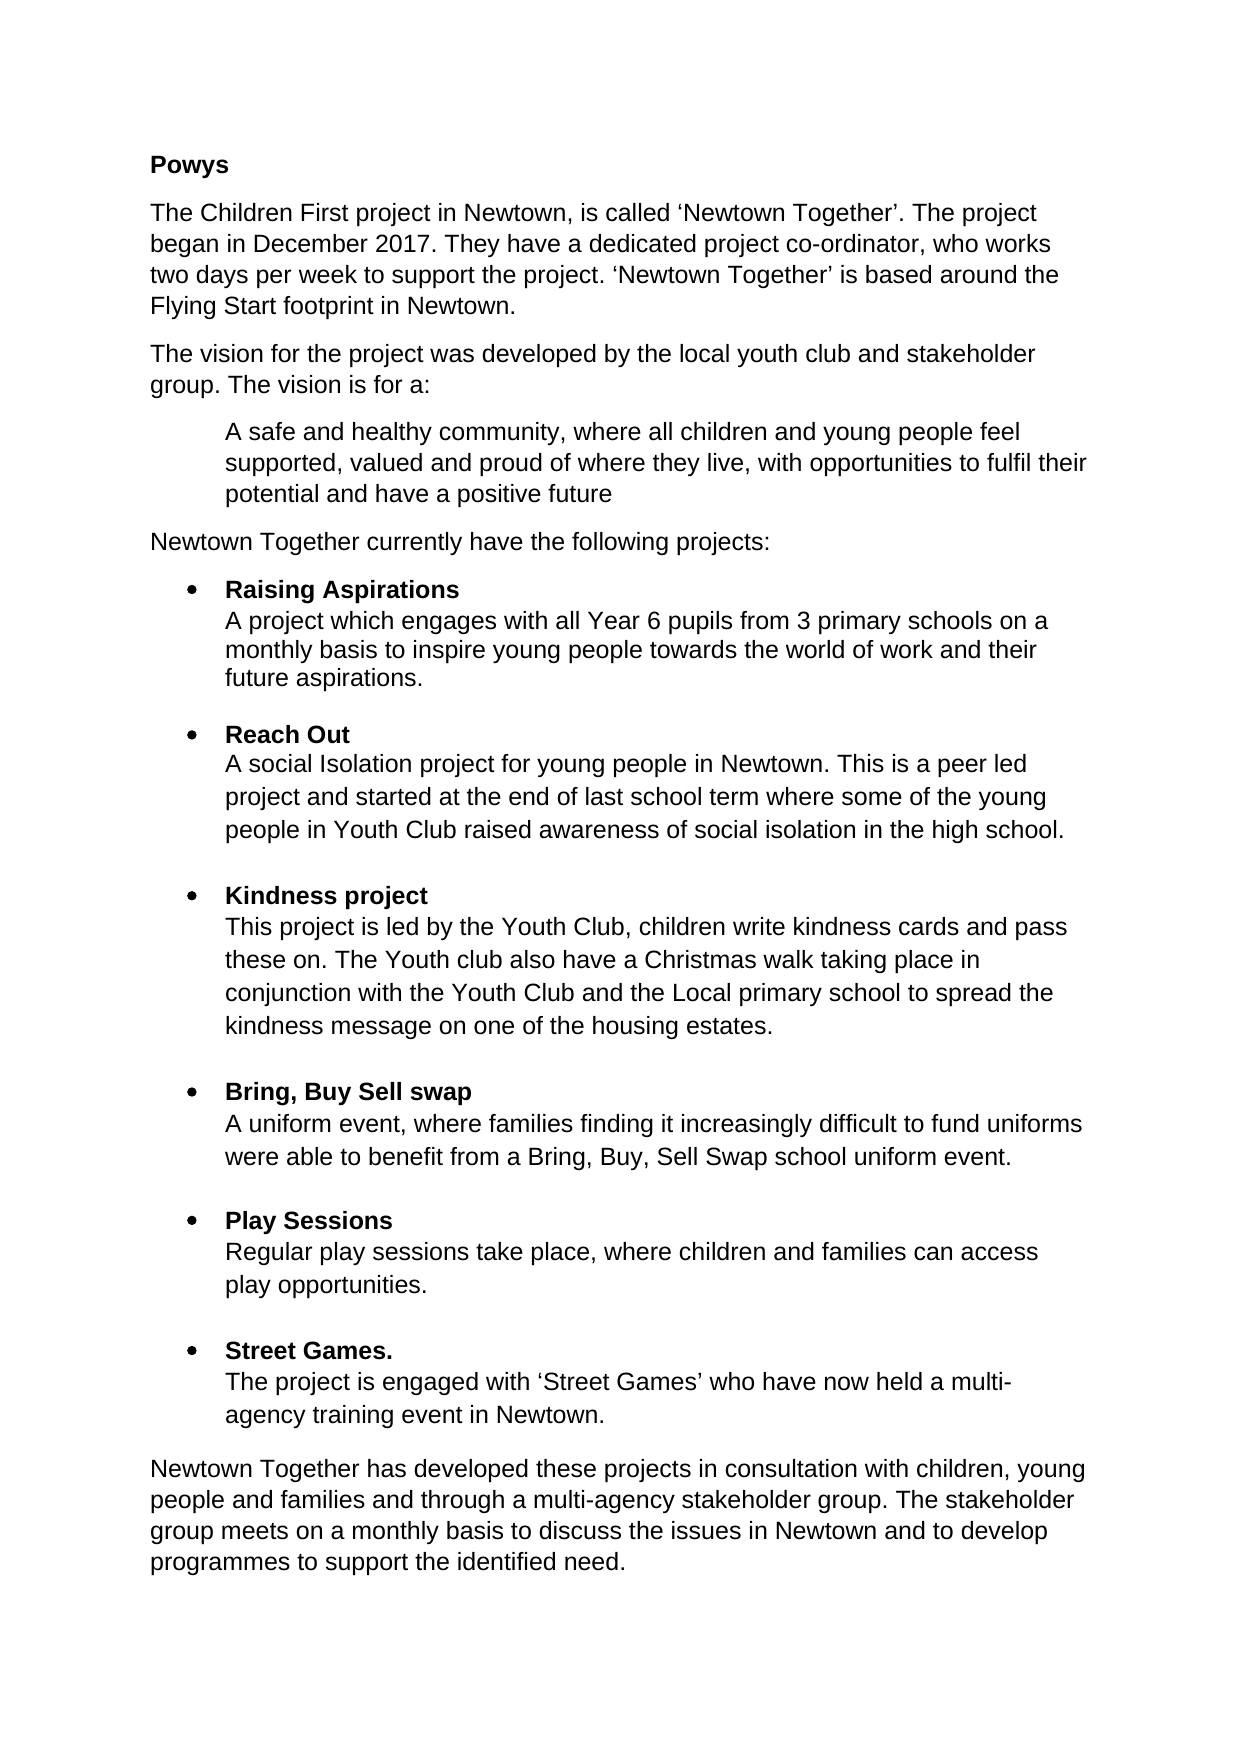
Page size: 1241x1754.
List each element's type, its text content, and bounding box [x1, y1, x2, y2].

list Street Games. [187, 1336, 1090, 1365]
text A safe and healthy community, where all children and young people feel supported, valued and proud of where they live, with opportunities to fulfil their potential and have a positive future [225, 417, 1090, 508]
text The vision for the project was developed by the local youth club and stakeholder group. The vision is for a: [150, 338, 1090, 398]
list The project is engaged with ‘Street Games’ who have now held a multi-agency training event in Newtown. [225, 1367, 1090, 1429]
list This project is led by the Youth Club, children write kindness cards and pass these on. The Youth club also have a Christmas walk taking place in conjunction with the Youth Club and the Local primary school to spread the kindness message on one of the housing estates. [225, 912, 1090, 1040]
list A uniform event, where families finding it increasingly difficult to fund uniforms were able to benefit from a Bring, Buy, Sell Swap school uniform event. [225, 1108, 1090, 1170]
list Reach Out [187, 720, 1090, 749]
list A project which engages with all Year 6 pupils from 3 primary schools on a monthly basis to inspire young people towards the world of work and their future aspirations. [225, 606, 1090, 692]
list A social Isolation project for young people in Newtown. This is a peer led project and started at the end of last school term where some of the young people in Youth Club raised awareness of social isolation in the high school. [225, 749, 1090, 844]
text The Children First project in Newtown, is called ‘Newtown Together’. The project began in December 2017. They have a dedicated project co-ordinator, who works two days per week to support the project. ‘Newtown Together’ is based around the Flying Start footprint in Newtown. [150, 198, 1090, 319]
list Play Sessions [187, 1206, 1090, 1234]
text Powys [150, 150, 1090, 179]
list Bring, Buy Sell swap [187, 1077, 1090, 1106]
list Regular play sessions take place, where children and families can access play opportunities. [225, 1237, 1090, 1298]
text Newtown Together has developed these projects in consultation with children, young people and families and through a multi-agency stakeholder group. The stakeholder group meets on a monthly basis to discuss the issues in Newtown and to develop programmes to support the identified need. [150, 1454, 1090, 1576]
list Kindness project [187, 881, 1090, 910]
text Newtown Together currently have the following projects: [150, 527, 1090, 556]
list Raising Aspirations [187, 575, 1090, 604]
